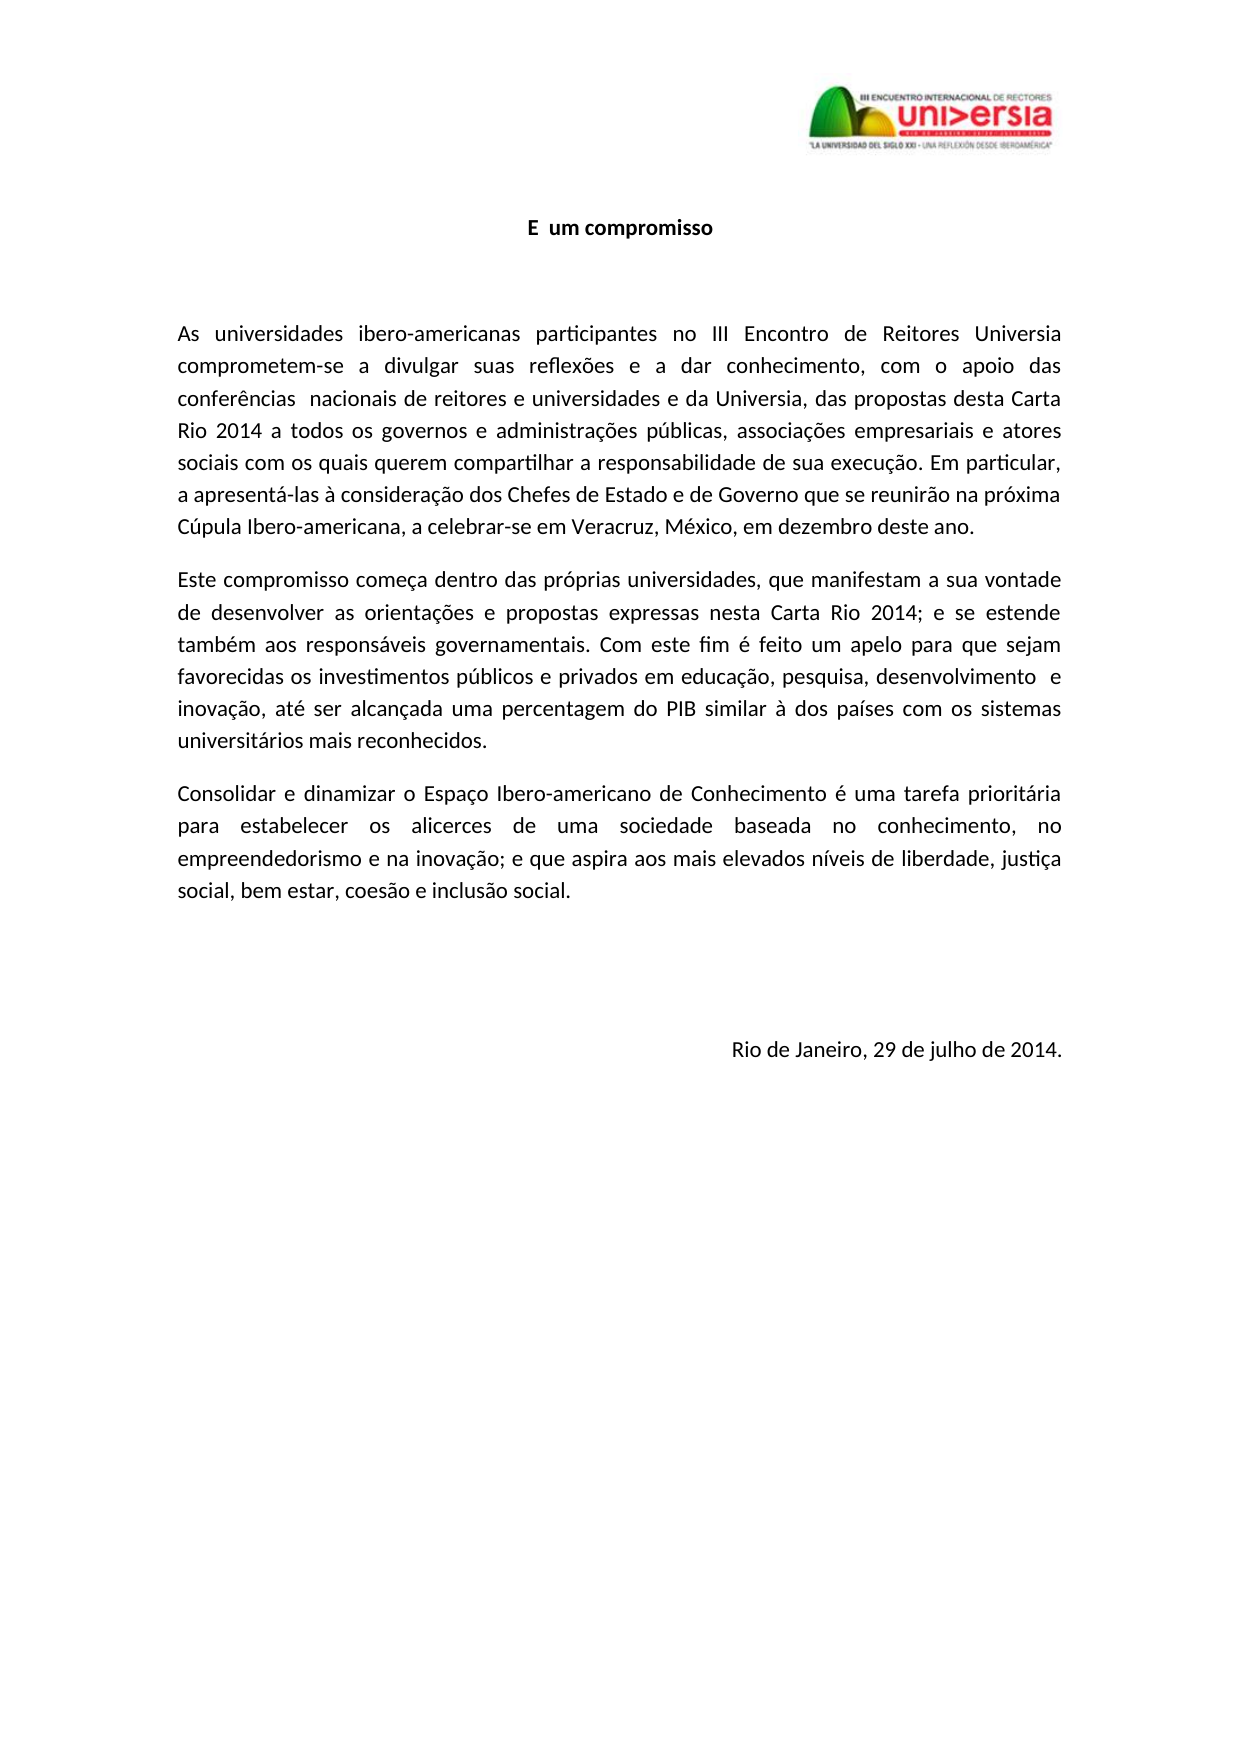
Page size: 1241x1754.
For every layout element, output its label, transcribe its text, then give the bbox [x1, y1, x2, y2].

text Rio de Janeiro, 29 de julho de 2014. [398, 1035, 1063, 1063]
text As universidades ibero-americanas participantes no III Encontro de Reitores Universia comprometem-se a divulgar suas reflexões e a dar conhecimento, com o apoio das conferências nacionais de reitores e universidades e da Universia, das propostas desta Carta Rio 2014 a todos os governos e administrações públicas, associações empresariais e atores sociais com os quais querem compartilhar a responsabilidade de sua execução. Em particular, a apresentá-las à consideração dos Chefes de Estado e de Governo que se reunirão na próxima Cúpula Ibero-americana, a celebrar-se em Veracruz, México, em dezembro deste ano. [177, 319, 1063, 540]
text E um compromisso [177, 213, 1063, 241]
text Este compromisso começa dentro das próprias universidades, que manifestam a sua vontade de desenvolver as orientações e propostas expressas nesta Carta Rio 2014; e se estende também aos responsáveis governamentais. Com este fim é feito um apelo para que sejam favorecidas os investimentos públicos e privados em educação, pesquisa, desenvolvimento e inovação, até ser alcançada uma percentagem do PIB similar à dos países com os sistemas universitários mais reconhecidos. [177, 565, 1063, 754]
picture [797, 73, 1064, 161]
text Consolidar e dinamizar o Espaço Ibero-americano de Conhecimento é uma tarefa prioritária para estabelecer os alicerces de uma sociedade baseada no conhecimento, no empreendedorismo e na inovação; e que aspira aos mais elevados níveis de liberdade, justiça social, bem estar, coesão e inclusão social. [177, 779, 1063, 904]
